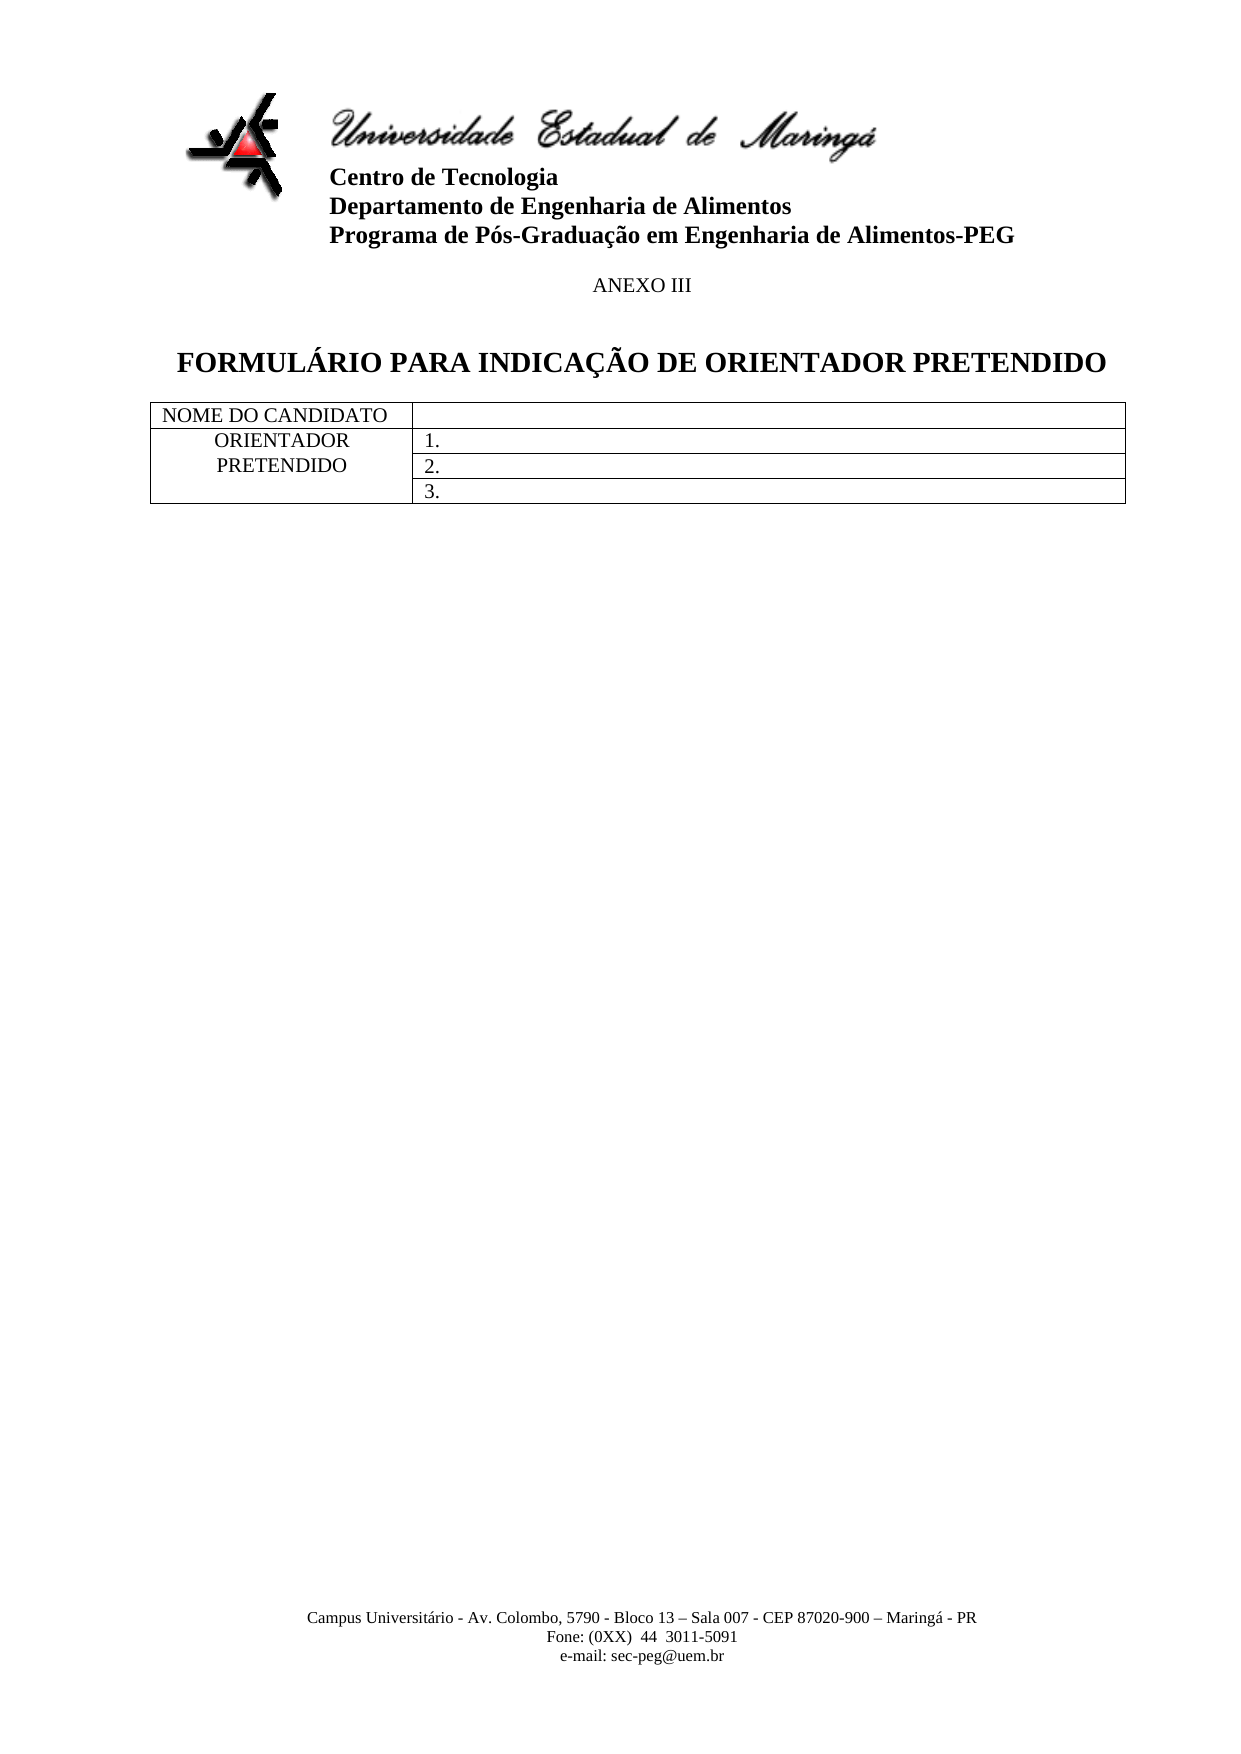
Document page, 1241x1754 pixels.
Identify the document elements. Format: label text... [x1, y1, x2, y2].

table_cell ORIENTADOR PRETENDIDO [151, 429, 412, 503]
text ANEXO III [162, 273, 1122, 297]
subtitle FORMULÁRIO PARA INDICAÇÃO DE ORIENTADOR PRETENDIDO [162, 345, 1122, 378]
table_header [413, 403, 1125, 427]
table_cell 3. [413, 479, 1125, 503]
table_cell 2. [413, 454, 1125, 478]
picture [185, 88, 302, 203]
table_header NOME DO CANDIDATO [151, 403, 412, 427]
table_cell 1. [413, 429, 1125, 452]
